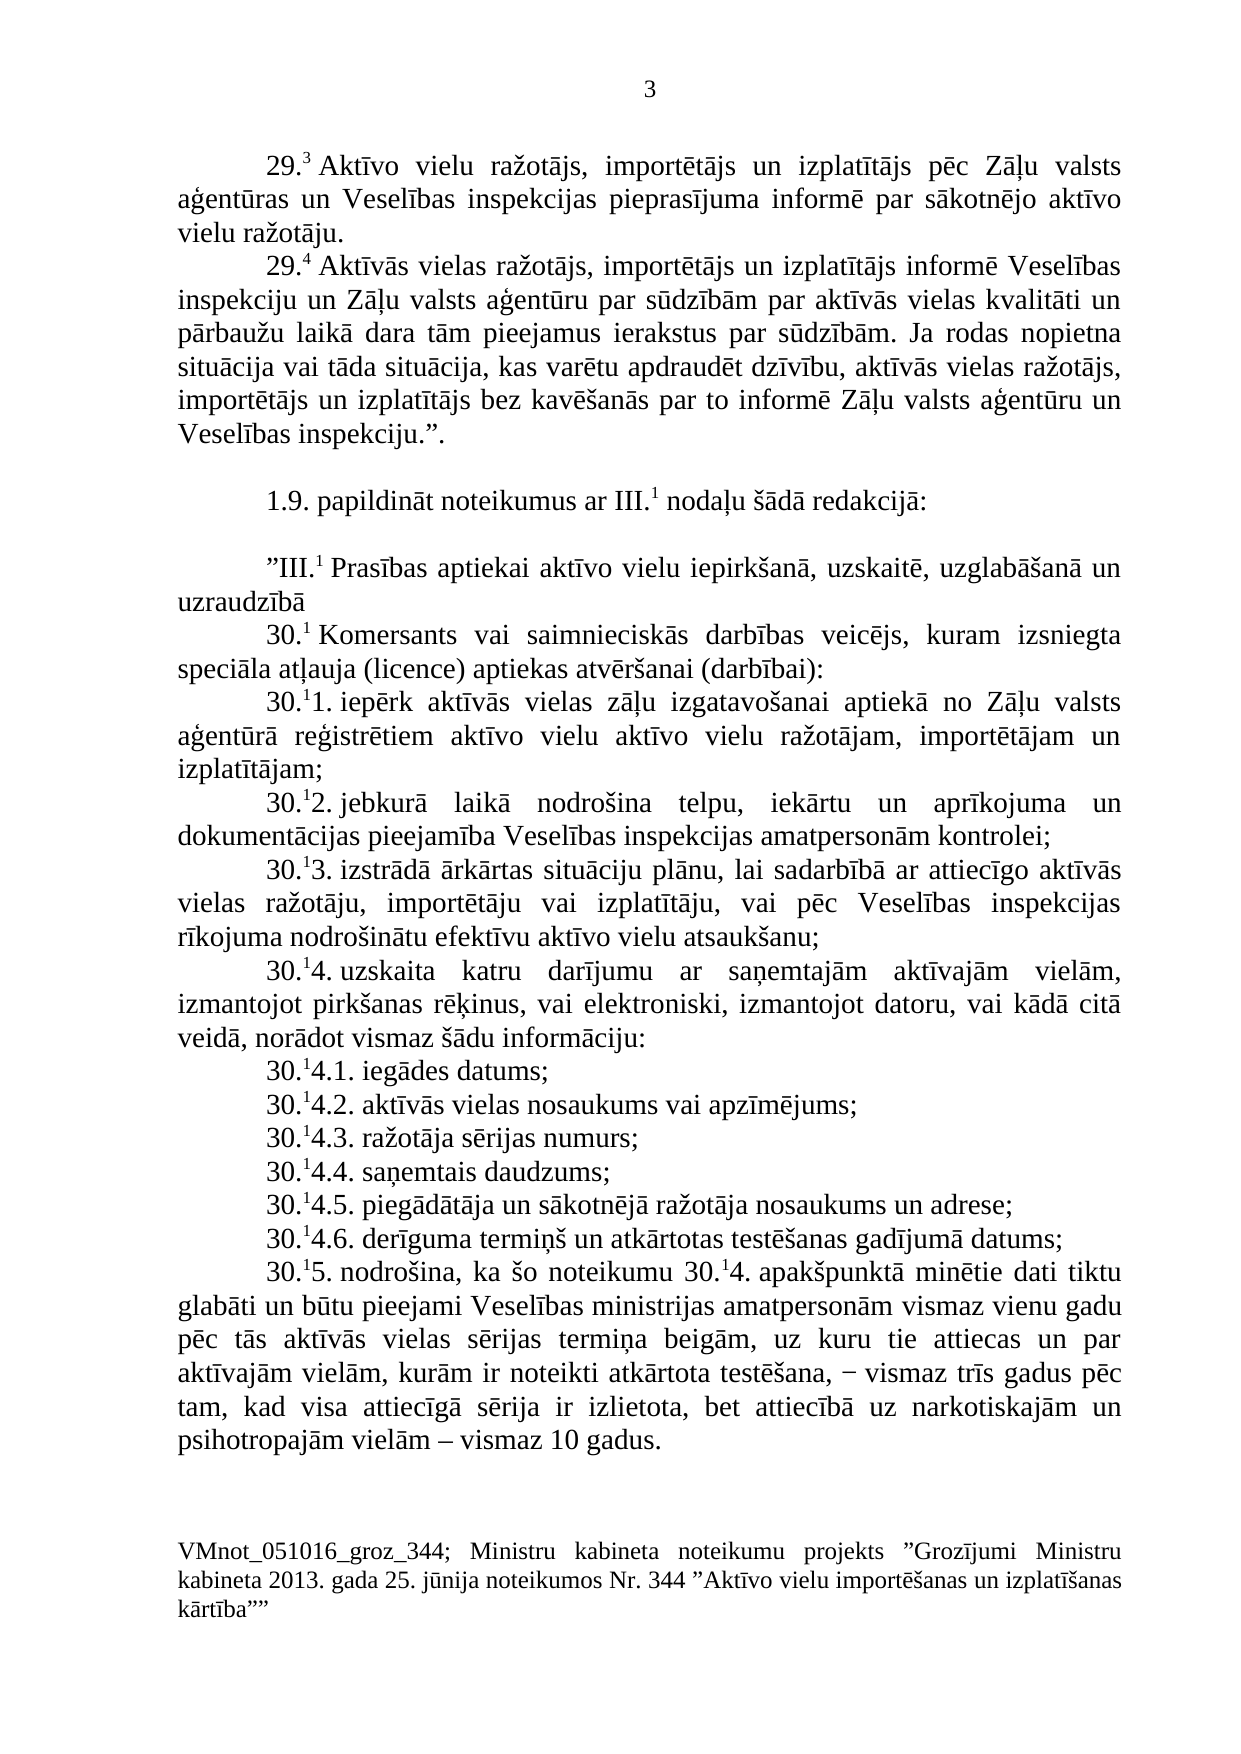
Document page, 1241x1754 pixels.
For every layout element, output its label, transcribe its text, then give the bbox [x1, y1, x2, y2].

text 30.13. izstrādā ārkārtas situāciju plānu, lai sadarbībā ar attiecīgo aktīvās vielas ražotāju, importētāju vai izplatītāju, vai pēc Veselības inspekcijas rīkojuma nodrošinātu efektīvu aktīvo vielu atsaukšanu; [177, 852, 1122, 953]
text 29.3 Aktīvo vielu ražotājs, importētājs un izplatītājs pēc Zāļu valsts aģentūras un Veselības inspekcijas pieprasījuma informē par sākotnējo aktīvo vielu ražotāju. [177, 148, 1122, 248]
text 30.1 Komersants vai saimnieciskās darbības veicējs, kuram izsniegta speciāla atļauja (licence) aptiekas atvēršanai (darbībai): [177, 617, 1122, 684]
text 30.14.2. aktīvās vielas nosaukums vai apzīmējums; [177, 1087, 1122, 1120]
text 30.14. uzskaita katru darījumu ar saņemtajām aktīvajām vielām, izmantojot pirkšanas rēķinus, vai elektroniski, izmantojot datoru, vai kādā citā veidā, norādot vismaz šādu informāciju: [177, 953, 1122, 1053]
text 30.14.4. saņemtais daudzums; [177, 1154, 1122, 1187]
text 30.14.3. ražotāja sērijas numurs; [177, 1120, 1122, 1154]
text 29.4 Aktīvās vielas ražotājs, importētājs un izplatītājs informē Veselības inspekciju un Zāļu valsts aģentūru par sūdzībām par aktīvās vielas kvalitāti un pārbaužu laikā dara tām pieejamus ierakstus par sūdzībām. Ja rodas nopietna situācija vai tāda situācija, kas varētu apdraudēt dzīvību, aktīvās vielas ražotājs, importētājs un izplatītājs bez kavēšanās par to informē Zāļu valsts aģentūru un Veselības inspekciju.”. [177, 248, 1122, 449]
text 30.11. iepērk aktīvās vielas zāļu izgatavošanai aptiekā no Zāļu valsts aģentūrā reģistrētiem aktīvo vielu aktīvo vielu ražotājam, importētājam un izplatītājam; [177, 684, 1122, 785]
text 30.15. nodrošina, ka šo noteikumu 30.14. apakšpunktā minētie dati tiktu glabāti un būtu pieejami Veselības ministrijas amatpersonām vismaz vienu gadu pēc tās aktīvās vielas sērijas termiņa beigām, uz kuru tie attiecas un par aktīvajām vielām, kurām ir noteikti atkārtota testēšana, − vismaz trīs gadus pēc tam, kad visa attiecīgā sērija ir izlietota, bet attiecībā uz narkotiskajām un psihotropajām vielām – vismaz 10 gadus. [177, 1254, 1122, 1456]
text ”III.1 Prasības aptiekai aktīvo vielu iepirkšanā, uzskaitē, uzglabāšanā un uzraudzībā [177, 550, 1122, 617]
text 30.14.1. iegādes datums; [177, 1053, 1122, 1087]
text 1.9. papildināt noteikumus ar III.1 nodaļu šādā redakcijā: [177, 483, 1122, 517]
text 30.14.5. piegādātāja un sākotnējā ražotāja nosaukums un adrese; [177, 1187, 1122, 1221]
text 30.14.6. derīguma termiņš un atkārtotas testēšanas gadījumā datums; [177, 1221, 1122, 1254]
text 30.12. jebkurā laikā nodrošina telpu, iekārtu un aprīkojuma un dokumentācijas pieejamība Veselības inspekcijas amatpersonām kontrolei; [177, 785, 1122, 852]
